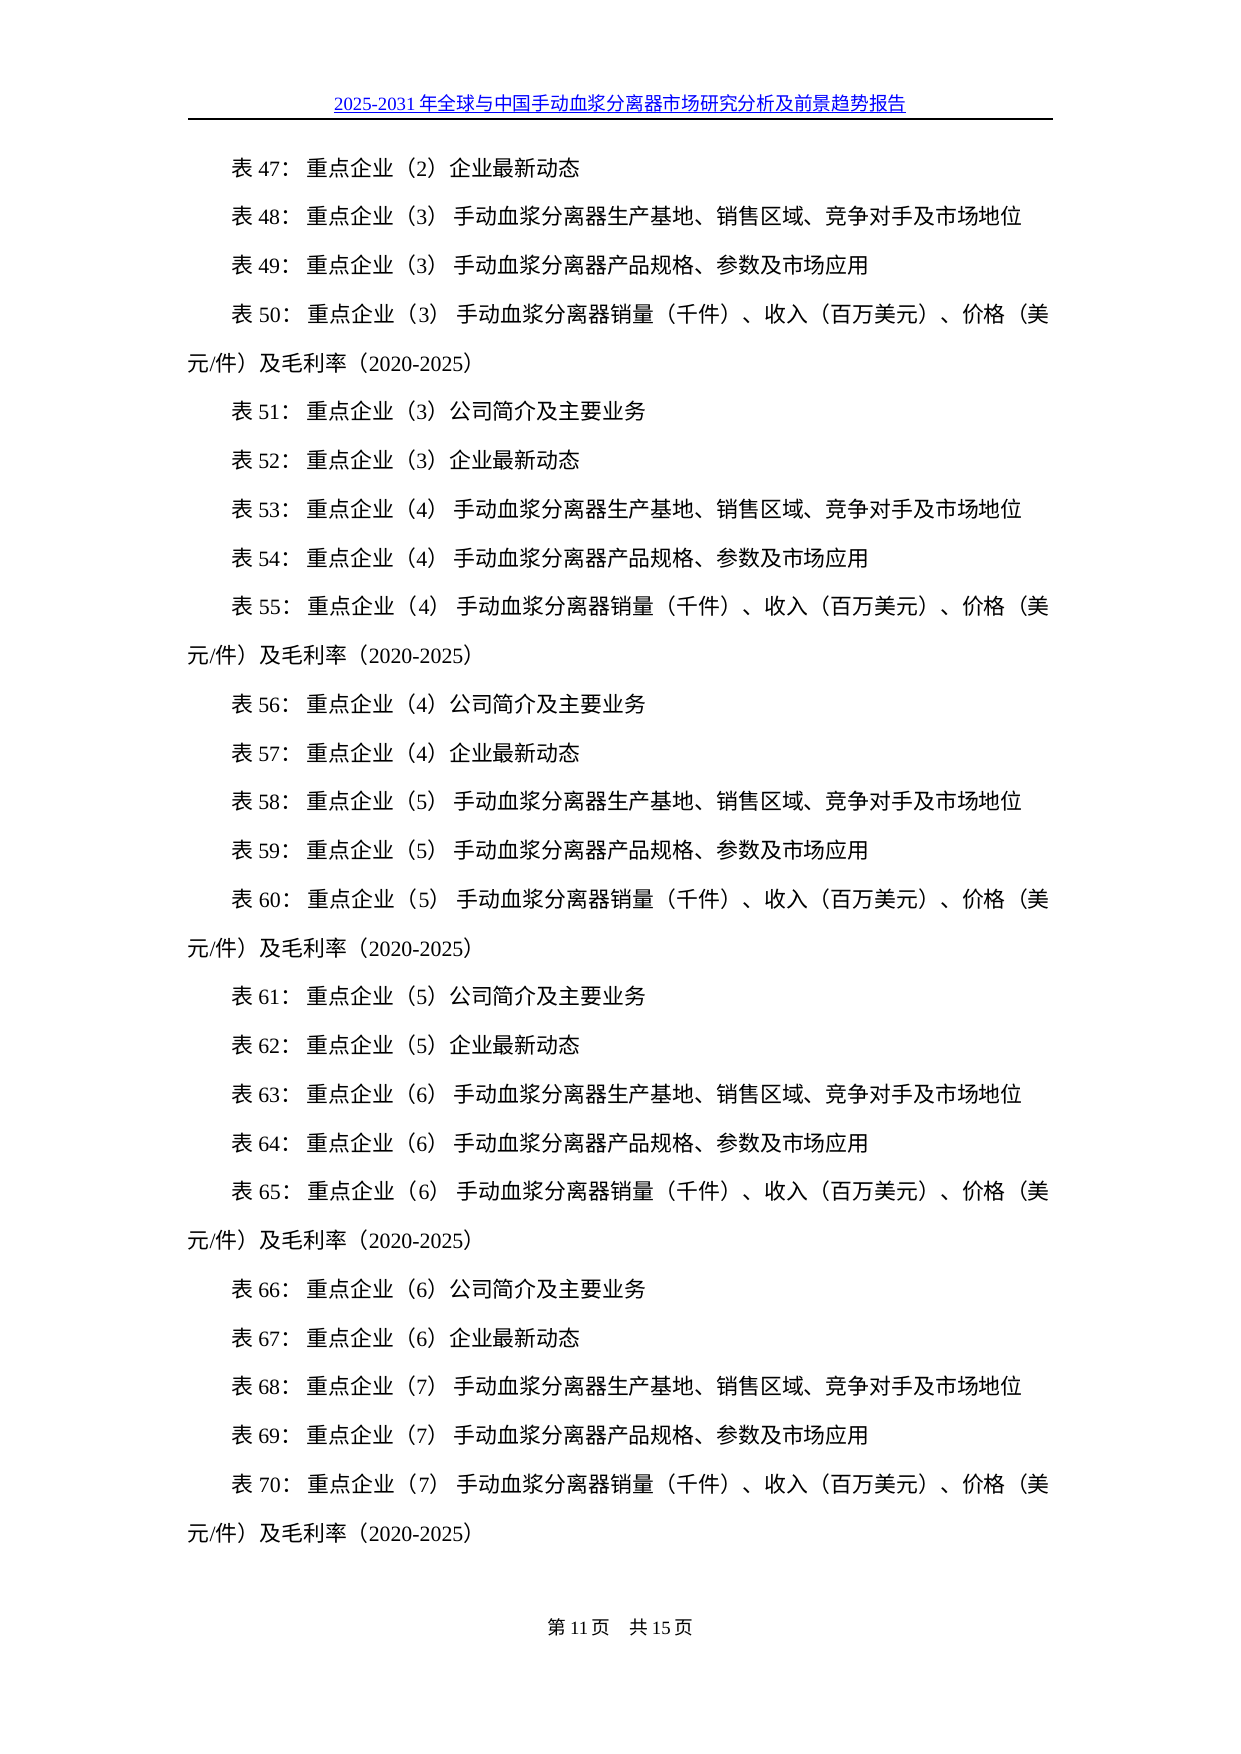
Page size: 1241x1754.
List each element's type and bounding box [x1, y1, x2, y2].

text [187, 150, 1053, 1548]
